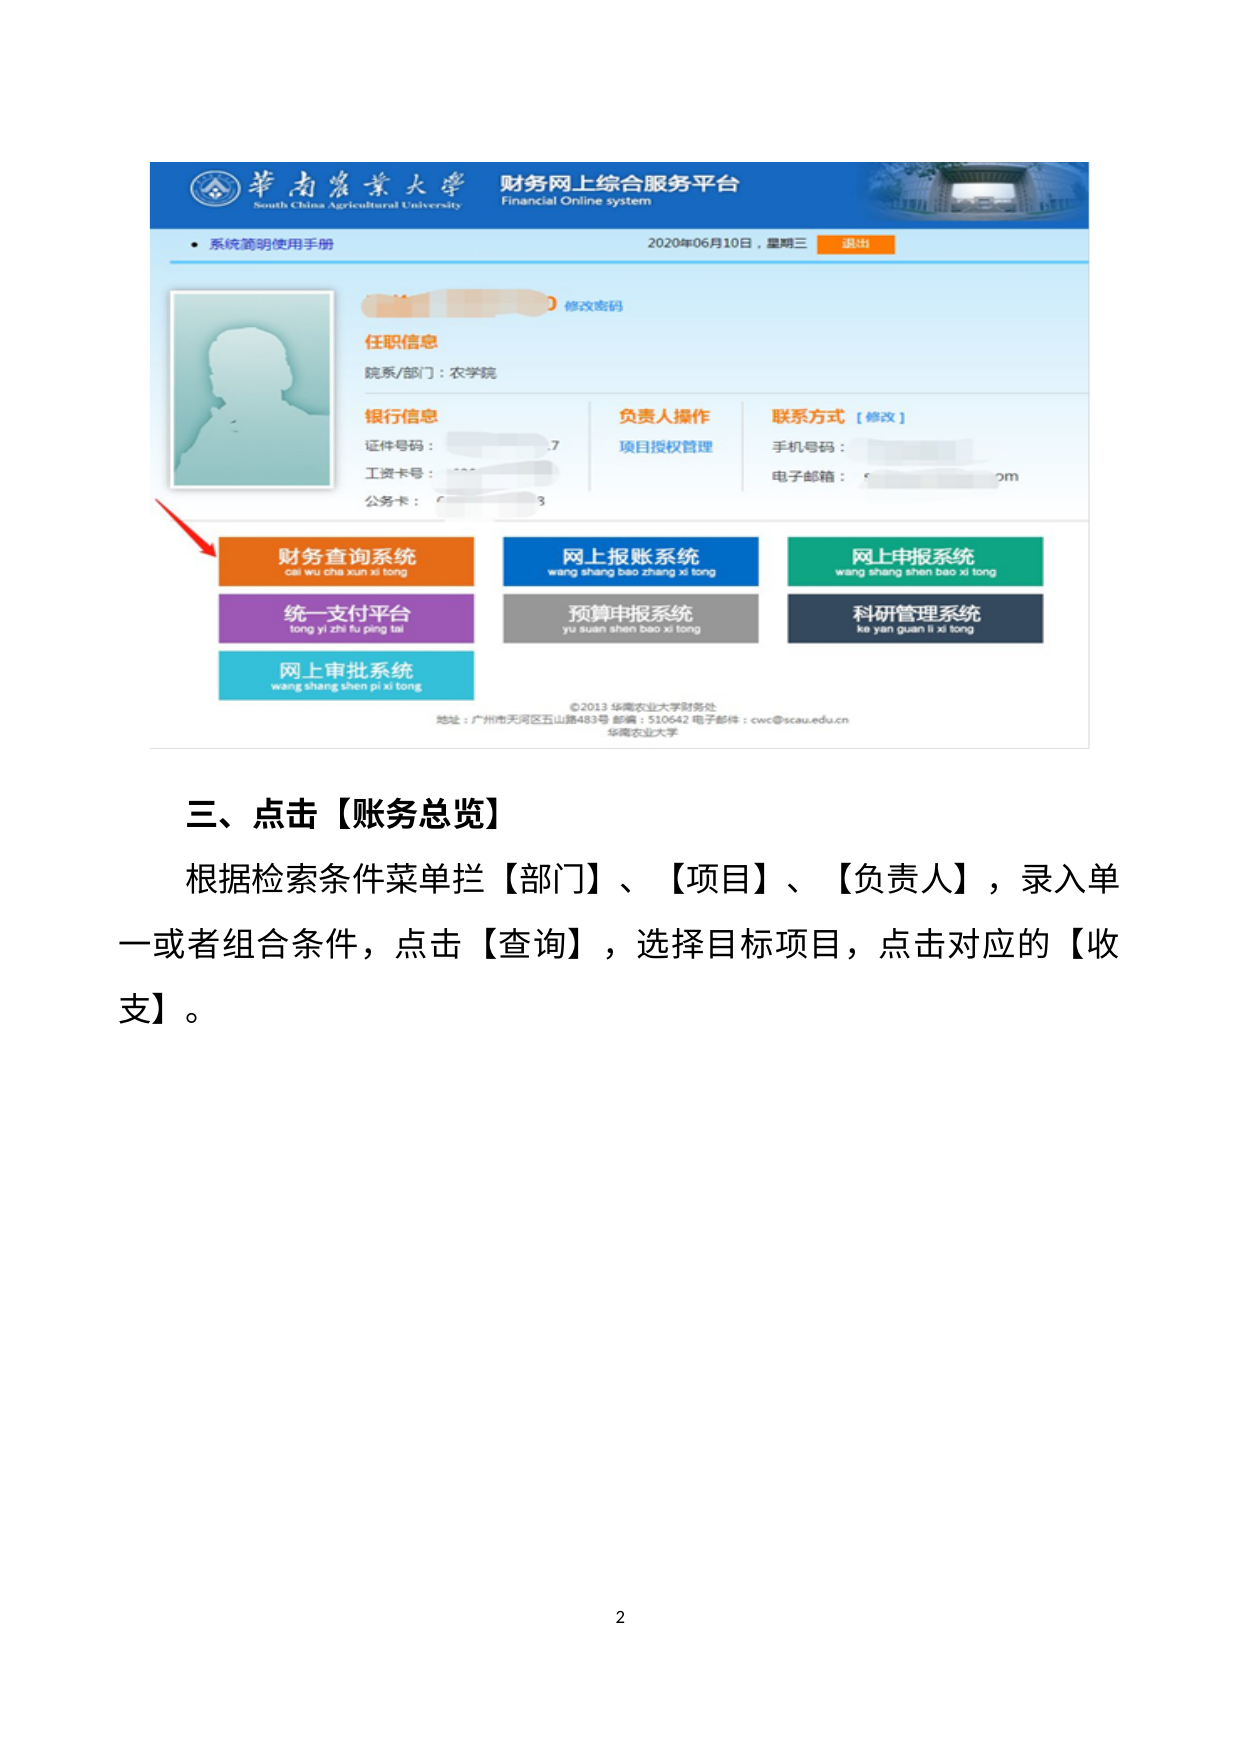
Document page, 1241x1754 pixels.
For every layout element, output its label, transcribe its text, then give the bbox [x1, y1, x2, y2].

picture [149, 162, 1091, 750]
text 根据检索条件菜单拦【部门】、【项目】、【负责人】，录入单一或者组合条件，点击【查询】，选择目标项目，点击对应的【收支】。 [118, 844, 1122, 1039]
text 三、点击【账务总览】 [118, 779, 1122, 844]
